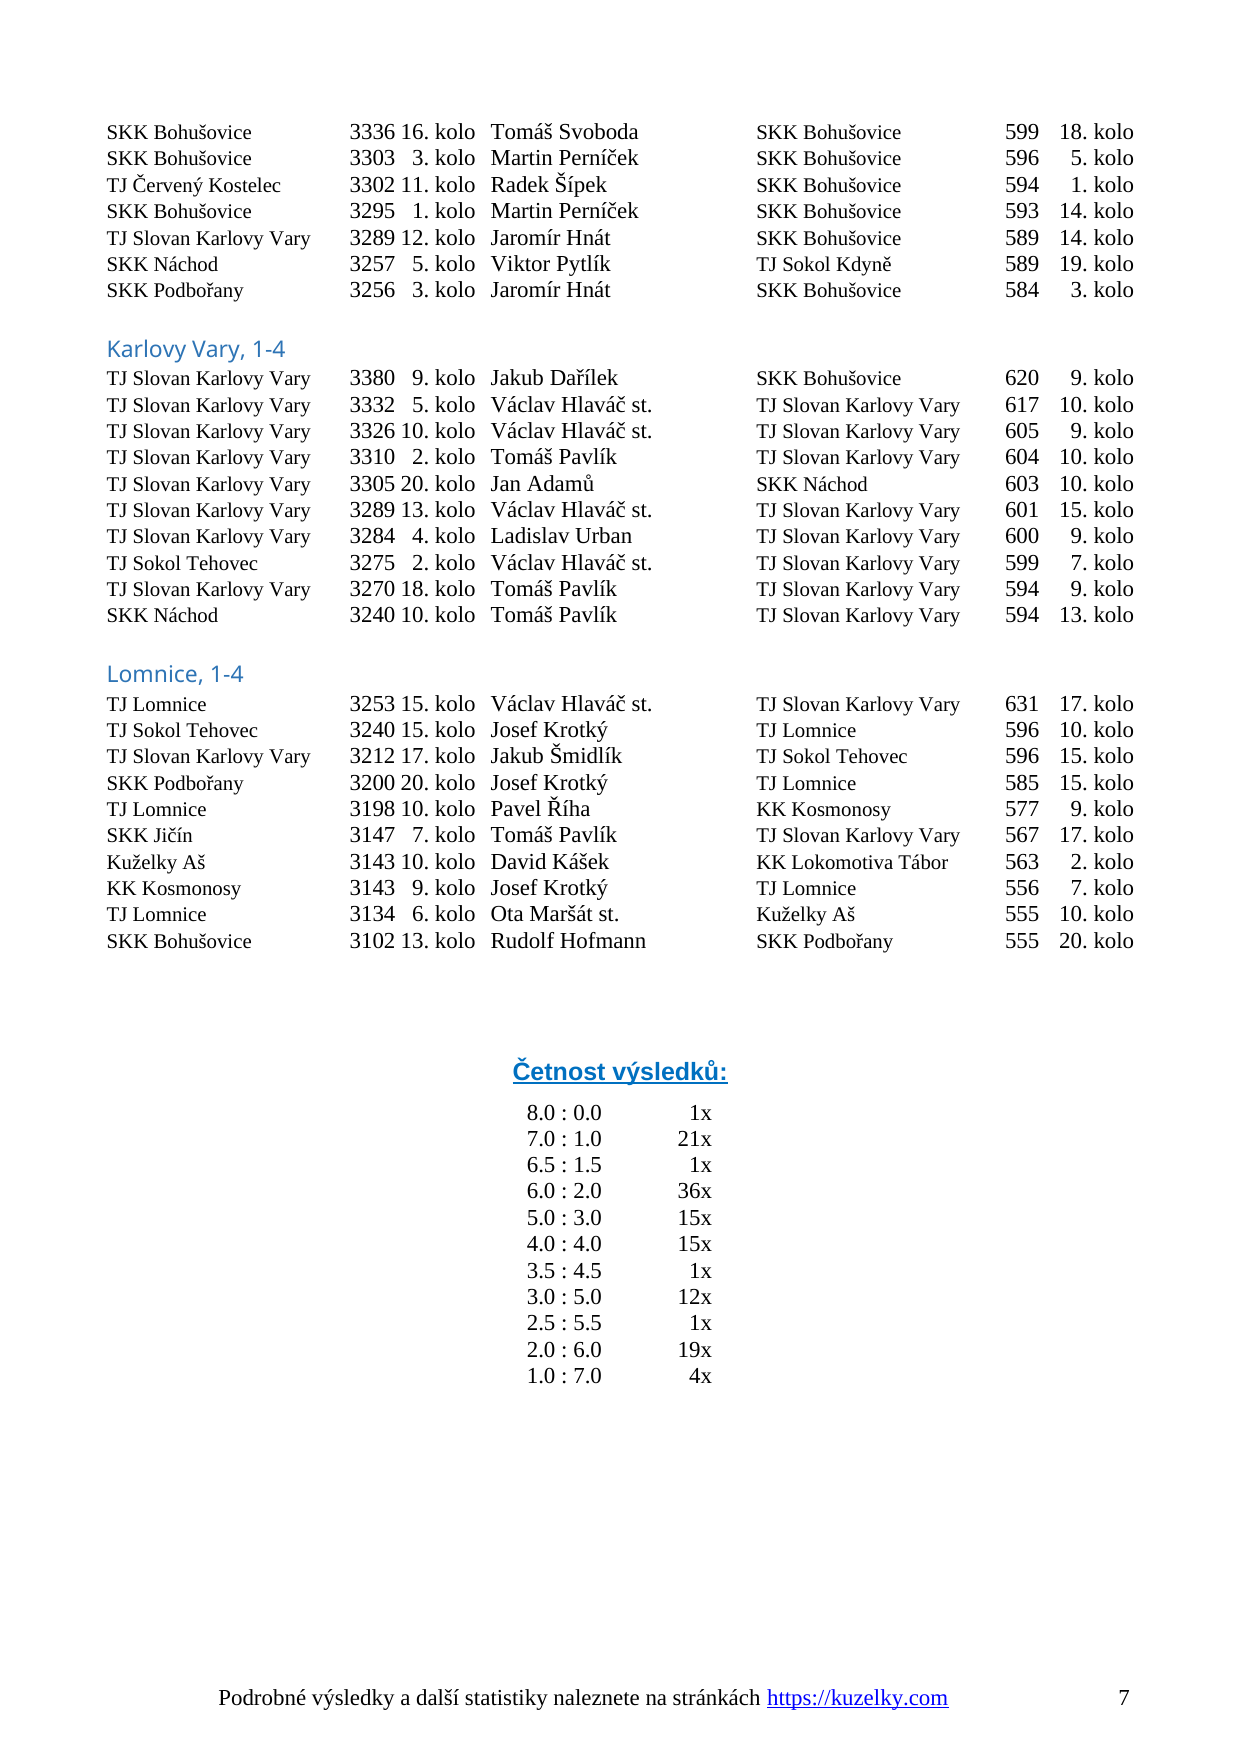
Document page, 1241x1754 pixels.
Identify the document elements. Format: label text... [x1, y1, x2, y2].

text TJ Slovan Karlovy Vary 3305 20. kolo Jan Adamů SKK Náchod 603 10. kolo [106, 470, 1134, 496]
text TJ Slovan Karlovy Vary 3380 9. kolo Jakub Dařílek SKK Bohušovice 620 9. kolo [106, 364, 1134, 391]
text TJ Červený Kostelec 3302 11. kolo Radek Šípek SKK Bohušovice 594 1. kolo [106, 171, 1134, 197]
text SKK Bohušovice 3303 3. kolo Martin Perníček SKK Bohušovice 596 5. kolo [106, 144, 1134, 171]
text 2.0 : 6.0 19x [106, 1336, 1134, 1362]
text TJ Slovan Karlovy Vary 3212 17. kolo Jakub Šmidlík TJ Sokol Tehovec 596 15. kolo [106, 742, 1134, 769]
text 8.0 : 0.0 1x [106, 1098, 1134, 1125]
text TJ Lomnice 3134 6. kolo Ota Maršát st. Kuželky Aš 555 10. kolo [106, 901, 1134, 927]
text 4.0 : 4.0 15x [106, 1230, 1134, 1257]
text KK Kosmonosy 3143 9. kolo Josef Krotký TJ Lomnice 556 7. kolo [106, 874, 1134, 901]
text TJ Slovan Karlovy Vary 3284 4. kolo Ladislav Urban TJ Slovan Karlovy Vary 600 9. kolo [106, 522, 1134, 549]
text TJ Sokol Tehovec 3240 15. kolo Josef Krotký TJ Lomnice 596 10. kolo [106, 716, 1134, 742]
text SKK Podbořany 3200 20. kolo Josef Krotký TJ Lomnice 585 15. kolo [106, 769, 1134, 795]
text TJ Lomnice 3253 15. kolo Václav Hlaváč st. TJ Slovan Karlovy Vary 631 17. kolo [106, 690, 1134, 716]
text TJ Slovan Karlovy Vary 3326 10. kolo Václav Hlaváč st. TJ Slovan Karlovy Vary 605 9. kolo [106, 417, 1134, 443]
text SKK Náchod 3240 10. kolo Tomáš Pavlík TJ Slovan Karlovy Vary 594 13. kolo [106, 602, 1134, 628]
text TJ Slovan Karlovy Vary 3270 18. kolo Tomáš Pavlík TJ Slovan Karlovy Vary 594 9. kolo [106, 575, 1134, 602]
text TJ Slovan Karlovy Vary 3332 5. kolo Václav Hlaváč st. TJ Slovan Karlovy Vary 617 10. kolo [106, 391, 1134, 417]
text 6.5 : 1.5 1x [106, 1151, 1134, 1178]
text 3.5 : 4.5 1x [106, 1257, 1134, 1283]
text 6.0 : 2.0 36x [106, 1178, 1134, 1204]
text TJ Lomnice 3198 10. kolo Pavel Říha KK Kosmonosy 577 9. kolo [106, 795, 1134, 821]
text SKK Bohušovice 3336 16. kolo Tomáš Svoboda SKK Bohušovice 599 18. kolo [106, 118, 1134, 144]
text SKK Jičín 3147 7. kolo Tomáš Pavlík TJ Slovan Karlovy Vary 567 17. kolo [106, 821, 1134, 848]
text SKK Bohušovice 3295 1. kolo Martin Perníček SKK Bohušovice 593 14. kolo [106, 197, 1134, 223]
text TJ Slovan Karlovy Vary 3310 2. kolo Tomáš Pavlík TJ Slovan Karlovy Vary 604 10. kolo [106, 443, 1134, 470]
text 5.0 : 3.0 15x [106, 1204, 1134, 1230]
text 2.5 : 5.5 1x [106, 1309, 1134, 1336]
text TJ Slovan Karlovy Vary 3289 12. kolo Jaromír Hnát SKK Bohušovice 589 14. kolo [106, 223, 1134, 250]
text Četnost výsledků: [94, 1057, 1145, 1086]
text TJ Slovan Karlovy Vary 3289 13. kolo Václav Hlaváč st. TJ Slovan Karlovy Vary 601 15. kolo [106, 496, 1134, 522]
text SKK Podbořany 3256 3. kolo Jaromír Hnát SKK Bohušovice 584 3. kolo [106, 276, 1134, 303]
text SKK Bohušovice 3102 13. kolo Rudolf Hofmann SKK Podbořany 555 20. kolo [106, 927, 1134, 953]
text 7.0 : 1.0 21x [106, 1125, 1134, 1151]
subtitle Lomnice, 1-4 [106, 658, 1134, 690]
text Kuželky Aš 3143 10. kolo David Kášek KK Lokomotiva Tábor 563 2. kolo [106, 848, 1134, 874]
text SKK Náchod 3257 5. kolo Viktor Pytlík TJ Sokol Kdyně 589 19. kolo [106, 250, 1134, 276]
subtitle Karlovy Vary, 1-4 [106, 333, 1134, 364]
text 1.0 : 7.0 4x [106, 1362, 1134, 1388]
text TJ Sokol Tehovec 3275 2. kolo Václav Hlaváč st. TJ Slovan Karlovy Vary 599 7. kolo [106, 549, 1134, 575]
text 3.0 : 5.0 12x [106, 1283, 1134, 1309]
